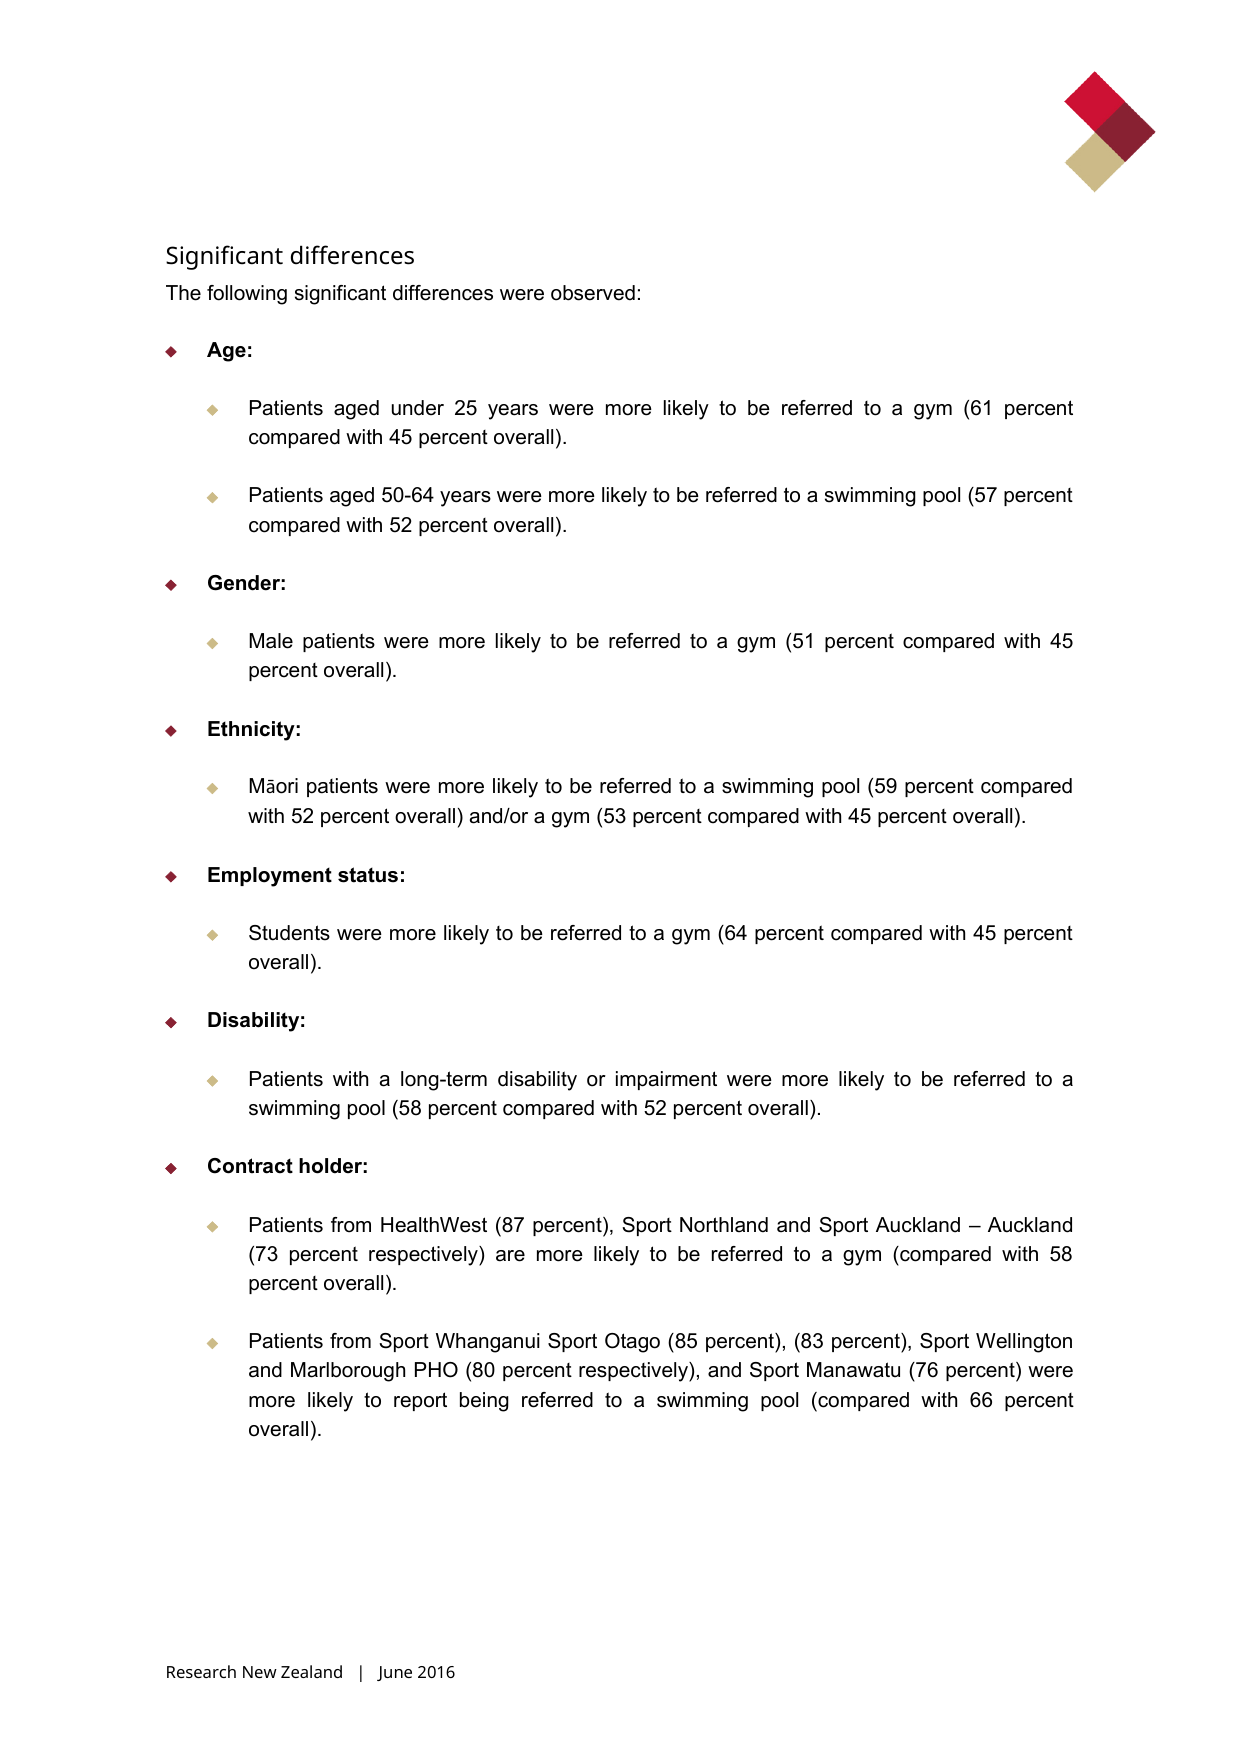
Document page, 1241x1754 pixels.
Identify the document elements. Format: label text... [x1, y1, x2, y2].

list Gender: [165, 566, 1075, 595]
list Ethnicity: [165, 711, 1075, 741]
list Patients aged 50-64 years were more likely to be referred to a swimming pool (57 percent compared with 52 percent overall). [207, 478, 1075, 536]
list Patients from Sport Whanganui Sport Otago (85 percent), (83 percent), Sport Wellington and Marlborough PHO (80 percent respectively), and Sport Manawatu (76 percent) were more likely to report being referred to a swimming pool (compared with 66 percent overall). [207, 1324, 1075, 1441]
text Contract holder: [165, 1149, 1075, 1178]
subtitle Significant differences [165, 239, 1075, 272]
list Disability: [165, 1003, 1075, 1032]
list Male patients were more likely to be referred to a gym (51 percent compared with 45 percent overall). [207, 624, 1075, 682]
list Patients aged under 25 years were more likely to be referred to a gym (61 percent compared with 45 percent overall). [207, 391, 1075, 449]
list Māori patients were more likely to be referred to a swimming pool (59 percent compared with 52 percent overall) and/or a gym (53 percent compared with 45 percent overall). [207, 770, 1075, 828]
text The following significant differences were observed: [165, 276, 1075, 305]
list Employment status: [165, 857, 1075, 886]
list Patients with a long-term disability or impairment were more likely to be referred to a swimming pool (58 percent compared with 52 percent overall). [207, 1061, 1075, 1120]
list Students were more likely to be referred to a gym (64 percent compared with 45 percent overall). [207, 916, 1075, 974]
list Age: [165, 332, 1075, 361]
picture [1058, 70, 1160, 195]
list Patients from HealthWest (87 percent), Sport Northland and Sport Auckland – Auckland (73 percent respectively) are more likely to be referred to a gym (compared with 58 percent overall). [207, 1207, 1075, 1295]
